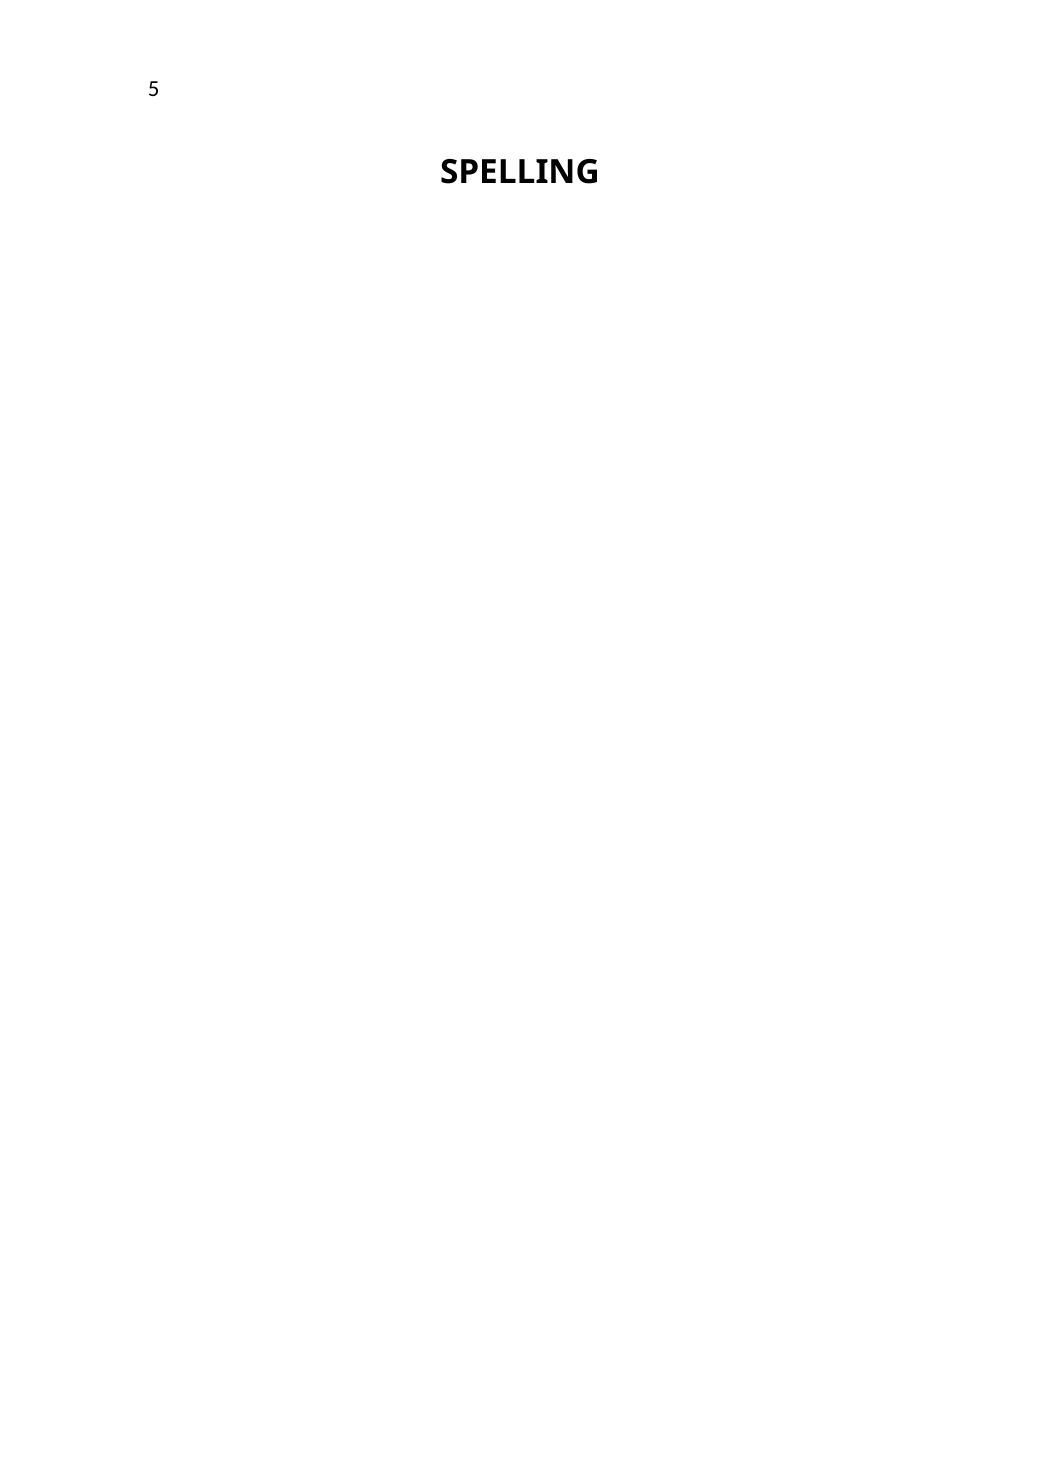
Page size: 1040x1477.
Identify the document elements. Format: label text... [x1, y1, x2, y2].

text SPELLING [148, 148, 892, 193]
